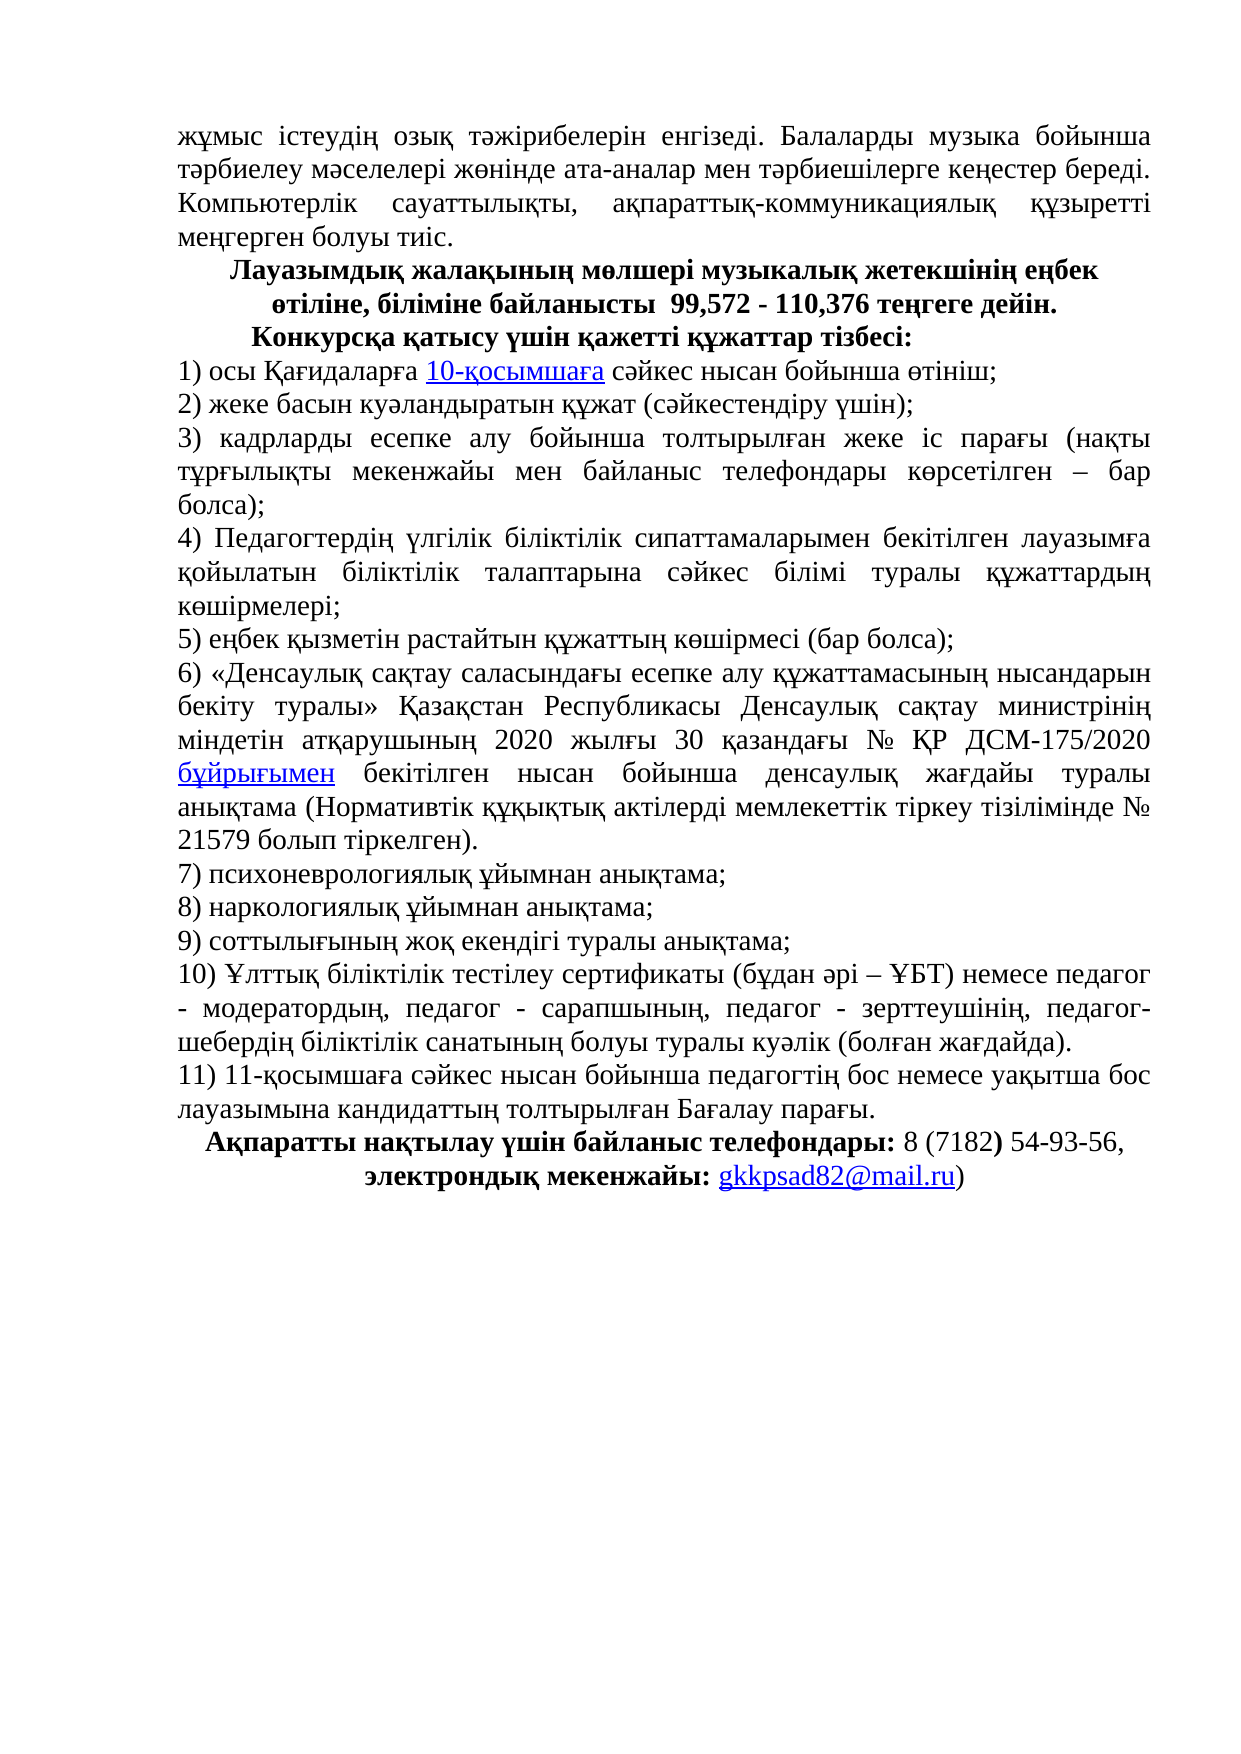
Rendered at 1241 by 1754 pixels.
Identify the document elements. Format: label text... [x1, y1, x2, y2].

text 6) «Денсаулық сақтау саласындағы есепке алу құжаттамасының нысандарын бекіту туралы» Қазақстан Республикасы Денсаулық сақтау министрінің міндетін атқарушының 2020 жылғы 30 қазандағы № ҚР ДСМ-175/2020 бұйрығымен бекітілген нысан бойынша денсаулық жағдайы туралы анықтама (Нормативтік құқықтық актілерді мемлекеттік тіркеу тізілімінде № 21579 болып тіркелген). [177, 655, 1152, 856]
text Лауазымдық жалақының мөлшері музыкалық жетекшінің еңбек өтіліне, біліміне байланысты 99,572 - 110,376 теңгеге дейін. [177, 252, 1152, 319]
text 3) кадрларды есепке алу бойынша толтырылған жеке іс парағы (нақты тұрғылықты мекенжайы мен байланыс телефондары көрсетілген – бар болса); [177, 420, 1152, 521]
text Конкурсқа қатысу үшін қажетті құжаттар тізбесі: [177, 319, 1152, 353]
text Ақпаратты нақтылау үшін байланыс телефондары: 8 (7182) 54-93-56, электрондық мекенжайы: gkkpsad82@mail.ru) [177, 1124, 1152, 1191]
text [177, 118, 1152, 252]
text 4) Педагогтердің үлгілік біліктілік сипаттамаларымен бекітілген лауазымға қойылатын біліктілік талаптарына сәйкес білімі туралы құжаттардың көшірмелері; [177, 521, 1152, 621]
text 10) Ұлттық біліктілік тестілеу сертификаты (бұдан әрі – ҰБТ) немесе педагог - модератордың, педагог - сарапшының, педагог - зерттеушінің, педагог-шебердің біліктілік санатының болуы туралы куәлік (болған жағдайда). [177, 957, 1152, 1057]
text 1) осы Қағидаларға 10-қосымшаға сәйкес нысан бойынша өтініш; [177, 353, 1152, 386]
text 9) соттылығының жоқ екендігі туралы анықтама; [177, 923, 1152, 957]
text 5) еңбек қызметін растайтын құжаттың көшірмесі (бар болса); [177, 621, 1152, 655]
text 7) психоневрологиялық ұйымнан анықтама; [177, 856, 1152, 889]
text 8) наркологиялық ұйымнан анықтама; [177, 889, 1152, 923]
text 2) жеке басын куәландыратын құжат (сәйкестендіру үшін); [177, 386, 1152, 420]
text 11) 11-қосымшаға сәйкес нысан бойынша педагогтің бос немесе уақытша бос лауазымына кандидаттың толтырылған Бағалау парағы. [177, 1057, 1152, 1124]
